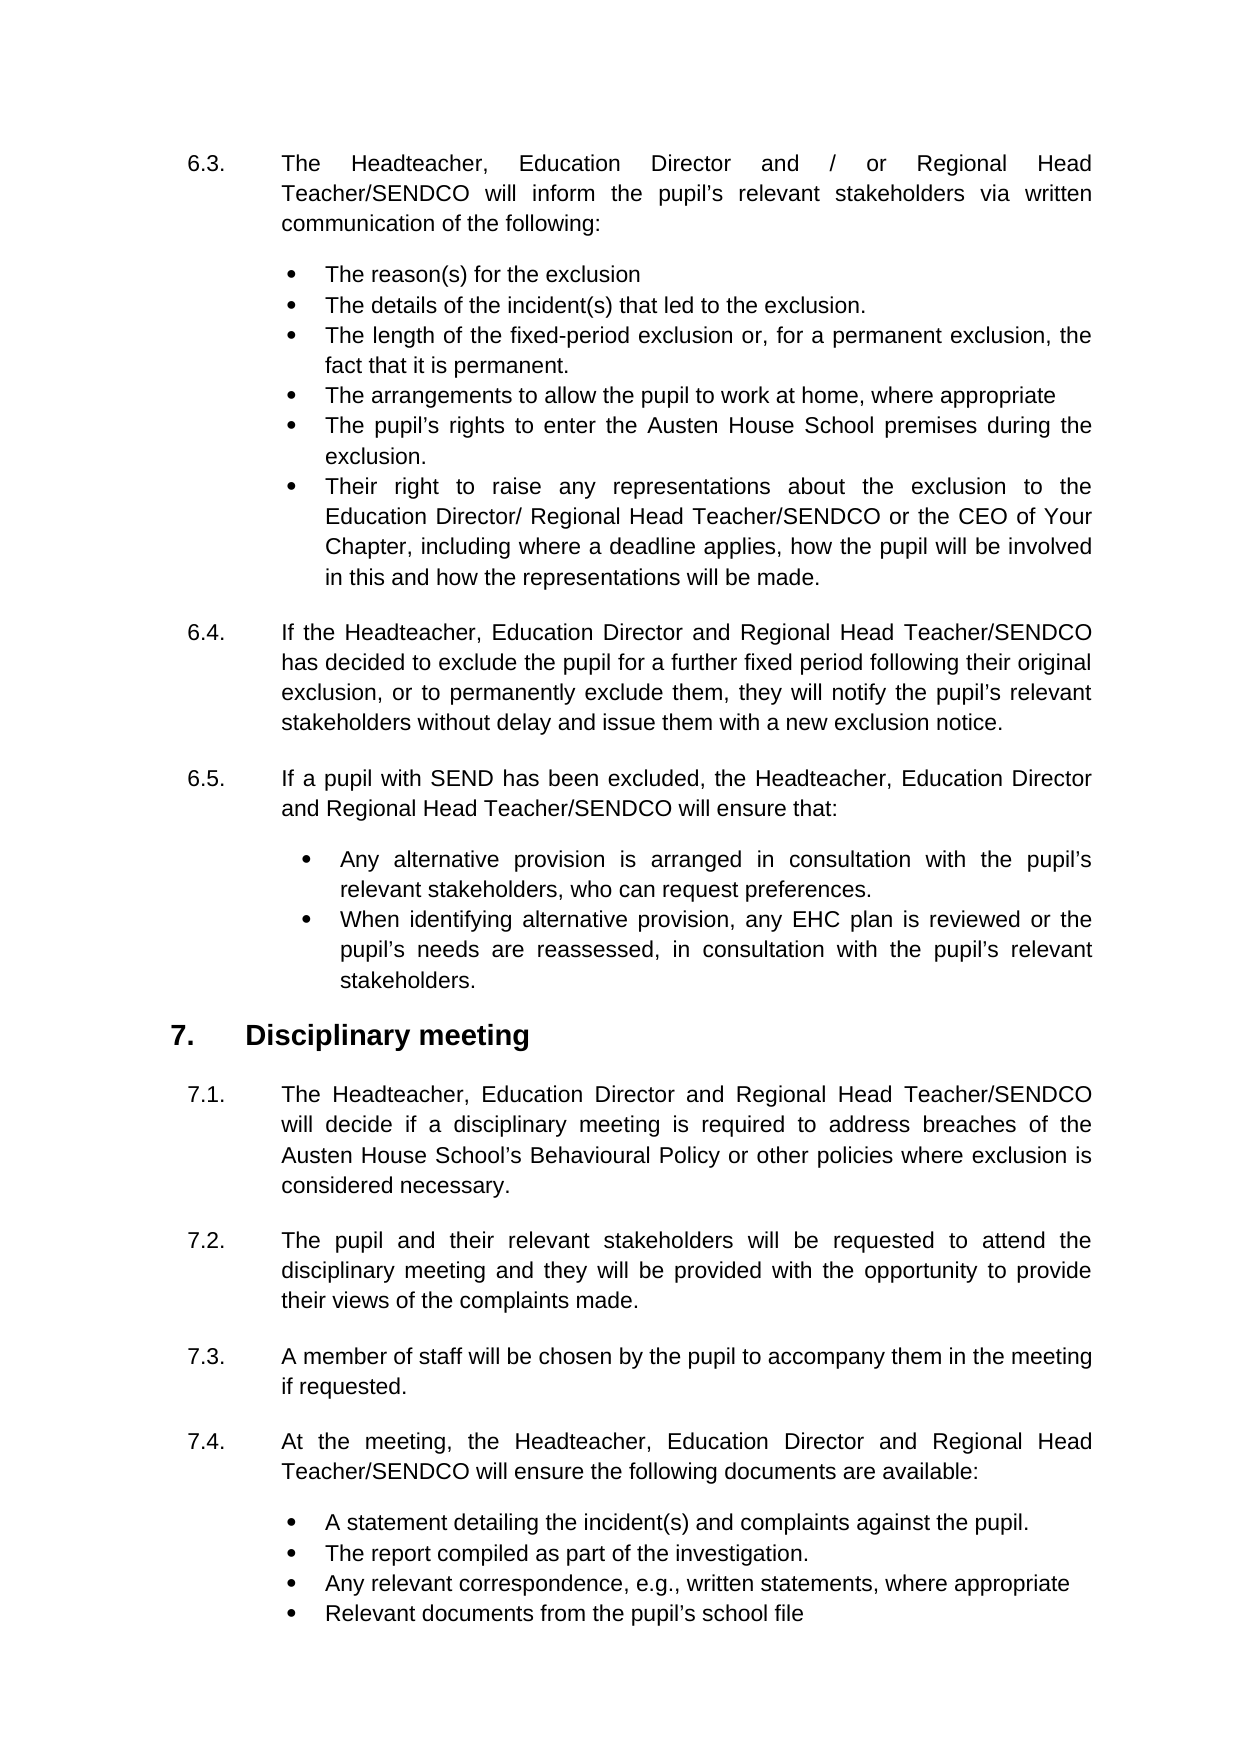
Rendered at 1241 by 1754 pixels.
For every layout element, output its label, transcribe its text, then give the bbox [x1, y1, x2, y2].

text A statement detailing the incident(s) and complaints against the pupil. [287, 1509, 1093, 1536]
text The arrangements to allow the pupil to work at home, where appropriate [287, 382, 1093, 409]
text The reason(s) for the exclusion [287, 261, 1093, 288]
text At the meeting, the Headteacher, Education Director and Regional Head Teacher/SENDCO will ensure the following documents are available: [206, 1428, 1093, 1485]
subtitle Disciplinary meeting [170, 1018, 1093, 1051]
text Any relevant correspondence, e.g., written statements, where appropriate [287, 1570, 1093, 1596]
text When identifying alternative provision, any EHC plan is reviewed or the pupil’s needs are reassessed, in consultation with the pupil’s relevant stakeholders. [302, 906, 1093, 993]
text If a pupil with SEND has been excluded, the Headteacher, Education Director and Regional Head Teacher/SENDCO will ensure that: [206, 764, 1093, 821]
text The Headteacher, Education Director and Regional Head Teacher/SENDCO will decide if a disciplinary meeting is required to address breaches of the Austen House School’s Behavioural Policy or other policies where exclusion is considered necessary. [206, 1081, 1093, 1198]
text The length of the fixed-period exclusion or, for a permanent exclusion, the fact that it is permanent. [287, 322, 1093, 378]
text A member of staff will be chosen by the pupil to accompany them in the meeting if requested. [206, 1343, 1093, 1399]
text Any alternative provision is arranged in consultation with the pupil’s relevant stakeholders, who can request preferences. [302, 846, 1093, 902]
text The pupil’s rights to enter the Austen House School premises during the exclusion. [287, 412, 1093, 469]
text The report compiled as part of the investigation. [287, 1539, 1093, 1566]
text The pupil and their relevant stakeholders will be requested to attend the disciplinary meeting and they will be provided with the opportunity to provide their views of the complaints made. [206, 1227, 1093, 1314]
text Relevant documents from the pupil’s school file [287, 1600, 1093, 1626]
text The Headteacher, Education Director and / or Regional Head Teacher/SENDCO will inform the pupil’s relevant stakeholders via written communication of the following: [206, 150, 1093, 237]
text The details of the incident(s) that led to the exclusion. [287, 292, 1093, 318]
text Their right to raise any representations about the exclusion to the Education Director/ Regional Head Teacher/SENDCO or the CEO of Your Chapter, including where a deadline applies, how the pupil will be involved in this and how the representations will be made. [287, 473, 1093, 590]
text If the Headteacher, Education Director and Regional Head Teacher/SENDCO has decided to exclude the pupil for a further fixed period following their original exclusion, or to permanently exclude them, they will notify the pupil’s relevant stakeholders without delay and issue them with a new exclusion notice. [206, 619, 1093, 736]
